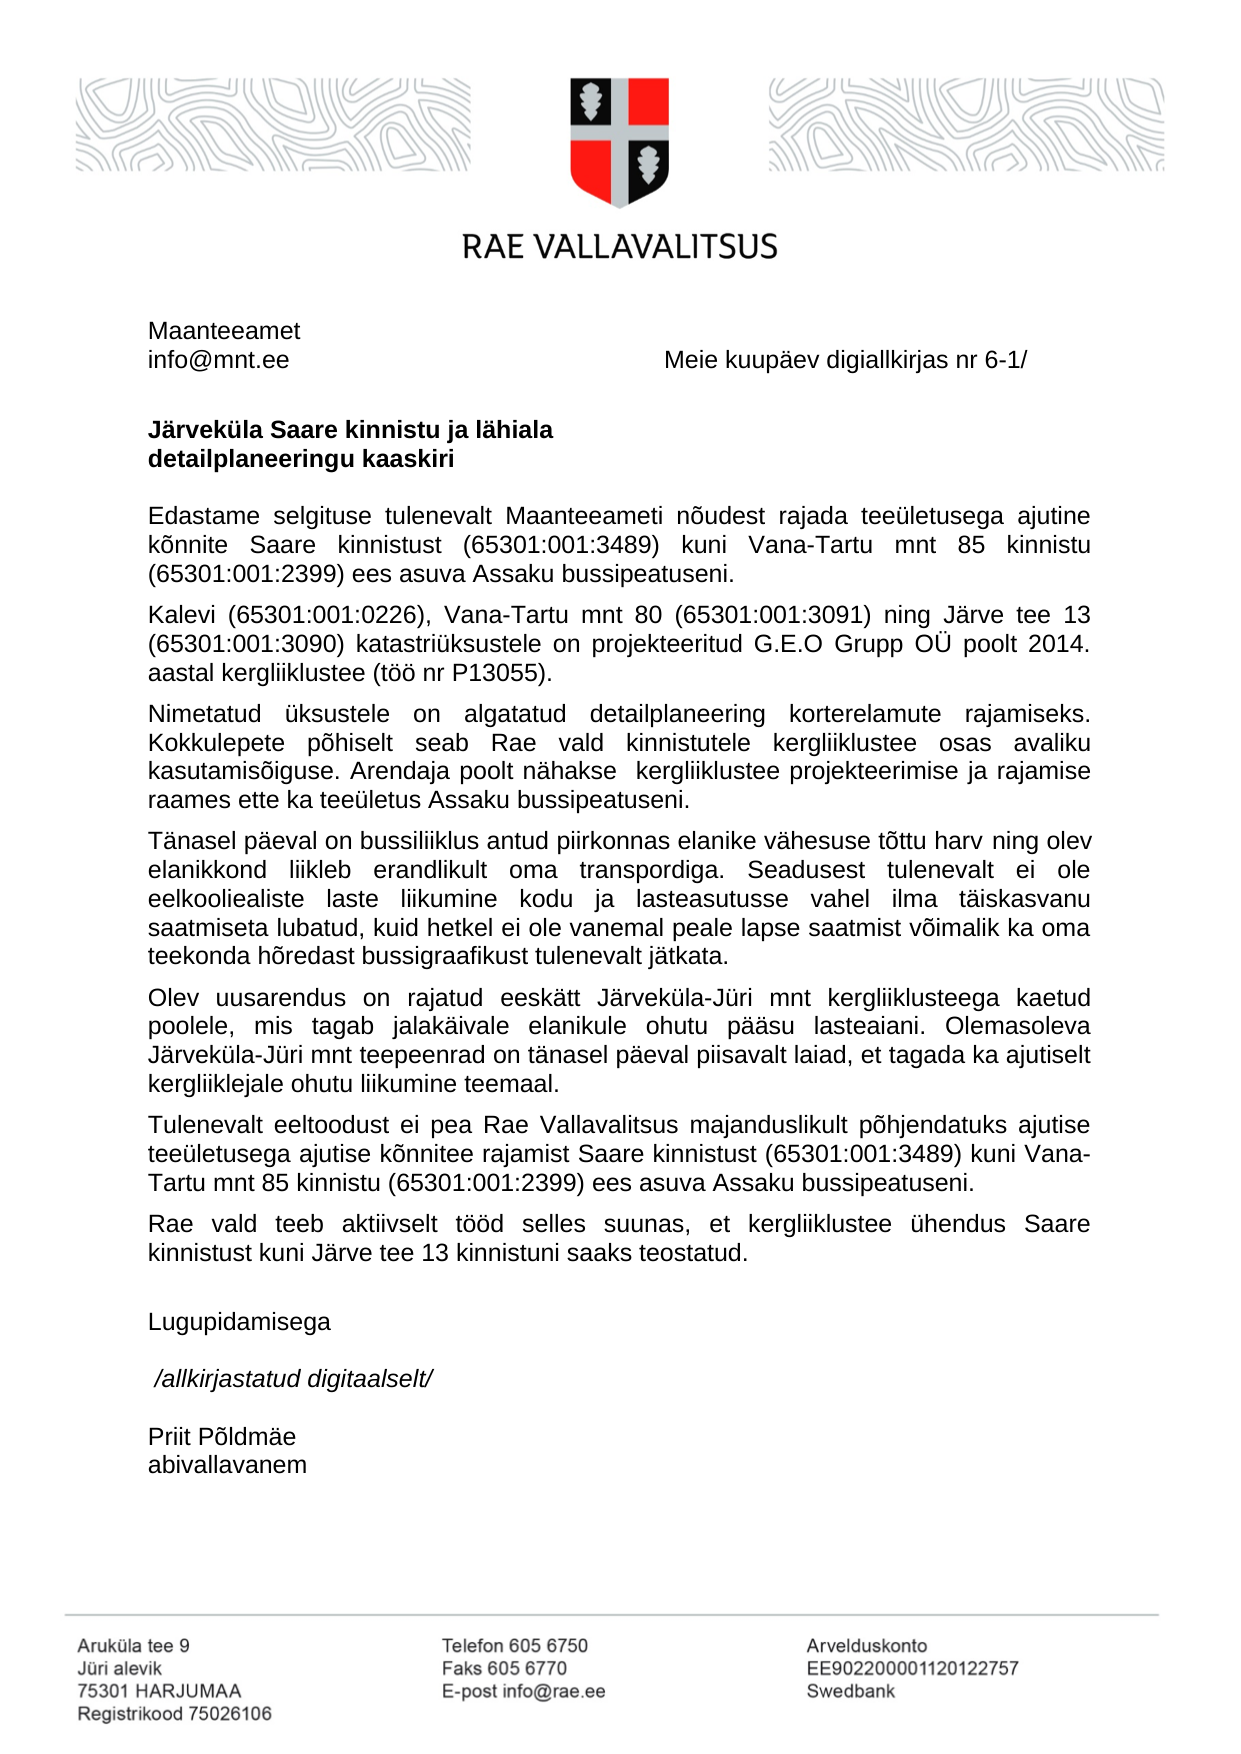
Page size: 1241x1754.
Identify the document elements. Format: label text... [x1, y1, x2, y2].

text Rae vald teeb aktiivselt tööd selles suunas, et kergliiklustee ühendus Saare kinnistust kuni Järve tee 13 kinnistuni saaks teostatud. [148, 1209, 1092, 1266]
text Järveküla Saare kinnistu ja lähiala [148, 415, 1092, 444]
text Olev uusarendus on rajatud eeskätt Järveküla-Jüri mnt kergliiklusteega kaetud poolele, mis tagab jalakäivale elanikule ohutu pääsu lasteaiani. Olemasoleva Järveküla-Jüri mnt teepeenrad on tänasel päeval piisavalt laiad, et tagada ka ajutiselt kergliiklejale ohutu liikumine teemaal. [148, 982, 1092, 1097]
text detailplaneeringu kaaskiri [148, 444, 1092, 472]
text abivallavanem [148, 1451, 1092, 1479]
picture [0, 1612, 1234, 1754]
text Nimetatud üksustele on algatatud detailplaneering korterelamute rajamiseks. Kokkulepete põhiselt seab Rae vald kinnistutele kergliiklustee osas avaliku kasutamisõiguse. Arendaja poolt nähakse kergliiklustee projekteerimise ja rajamise raames ette ka teeületus Assaku bussipeatuseni. [148, 699, 1092, 814]
text Kalevi (65301:001:0226), Vana-Tartu mnt 80 (65301:001:3091) ning Järve tee 13 (65301:001:3090) katastriüksustele on projekteeritud G.E.O Grupp OÜ poolt 2014. aastal kergliiklustee (töö nr P13055). [148, 600, 1092, 686]
text /allkirjastatud digitaalselt/ [148, 1364, 1092, 1393]
text Edastame selgituse tulenevalt Maanteeameti nõudest rajada teeületusega ajutine kõnnite Saare kinnistust (65301:001:3489) kuni Vana-Tartu mnt 85 kinnistu (65301:001:2399) ees asuva Assaku bussipeatuseni. [148, 501, 1092, 587]
text info@mnt.ee Meie kuupäev digiallkirjas nr 6-1/ [148, 345, 1092, 374]
text Tulenevalt eeltoodust ei pea Rae Vallavalitsus majanduslikult põhjendatuks ajutise teeületusega ajutise kõnnitee rajamist Saare kinnistust (65301:001:3489) kuni Vana-Tartu mnt 85 kinnistu (65301:001:2399) ees asuva Assaku bussipeatuseni. [148, 1110, 1092, 1196]
picture [0, 0, 1239, 261]
text Priit Põldmäe [148, 1422, 1092, 1451]
text Lugupidamisega [148, 1307, 1092, 1336]
text Tänasel päeval on bussiliiklus antud piirkonnas elanike vähesuse tõttu harv ning olev elanikkond liikleb erandlikult oma transpordiga. Seadusest tulenevalt ei ole eelkooliealiste laste liikumine kodu ja lasteasutusse vahel ilma täiskasvanu saatmiseta lubatud, kuid hetkel ei ole vanemal peale lapse saatmist võimalik ka oma teekonda hõredast bussigraafikust tulenevalt jätkata. [148, 826, 1092, 970]
text Maanteeamet [148, 316, 1092, 345]
